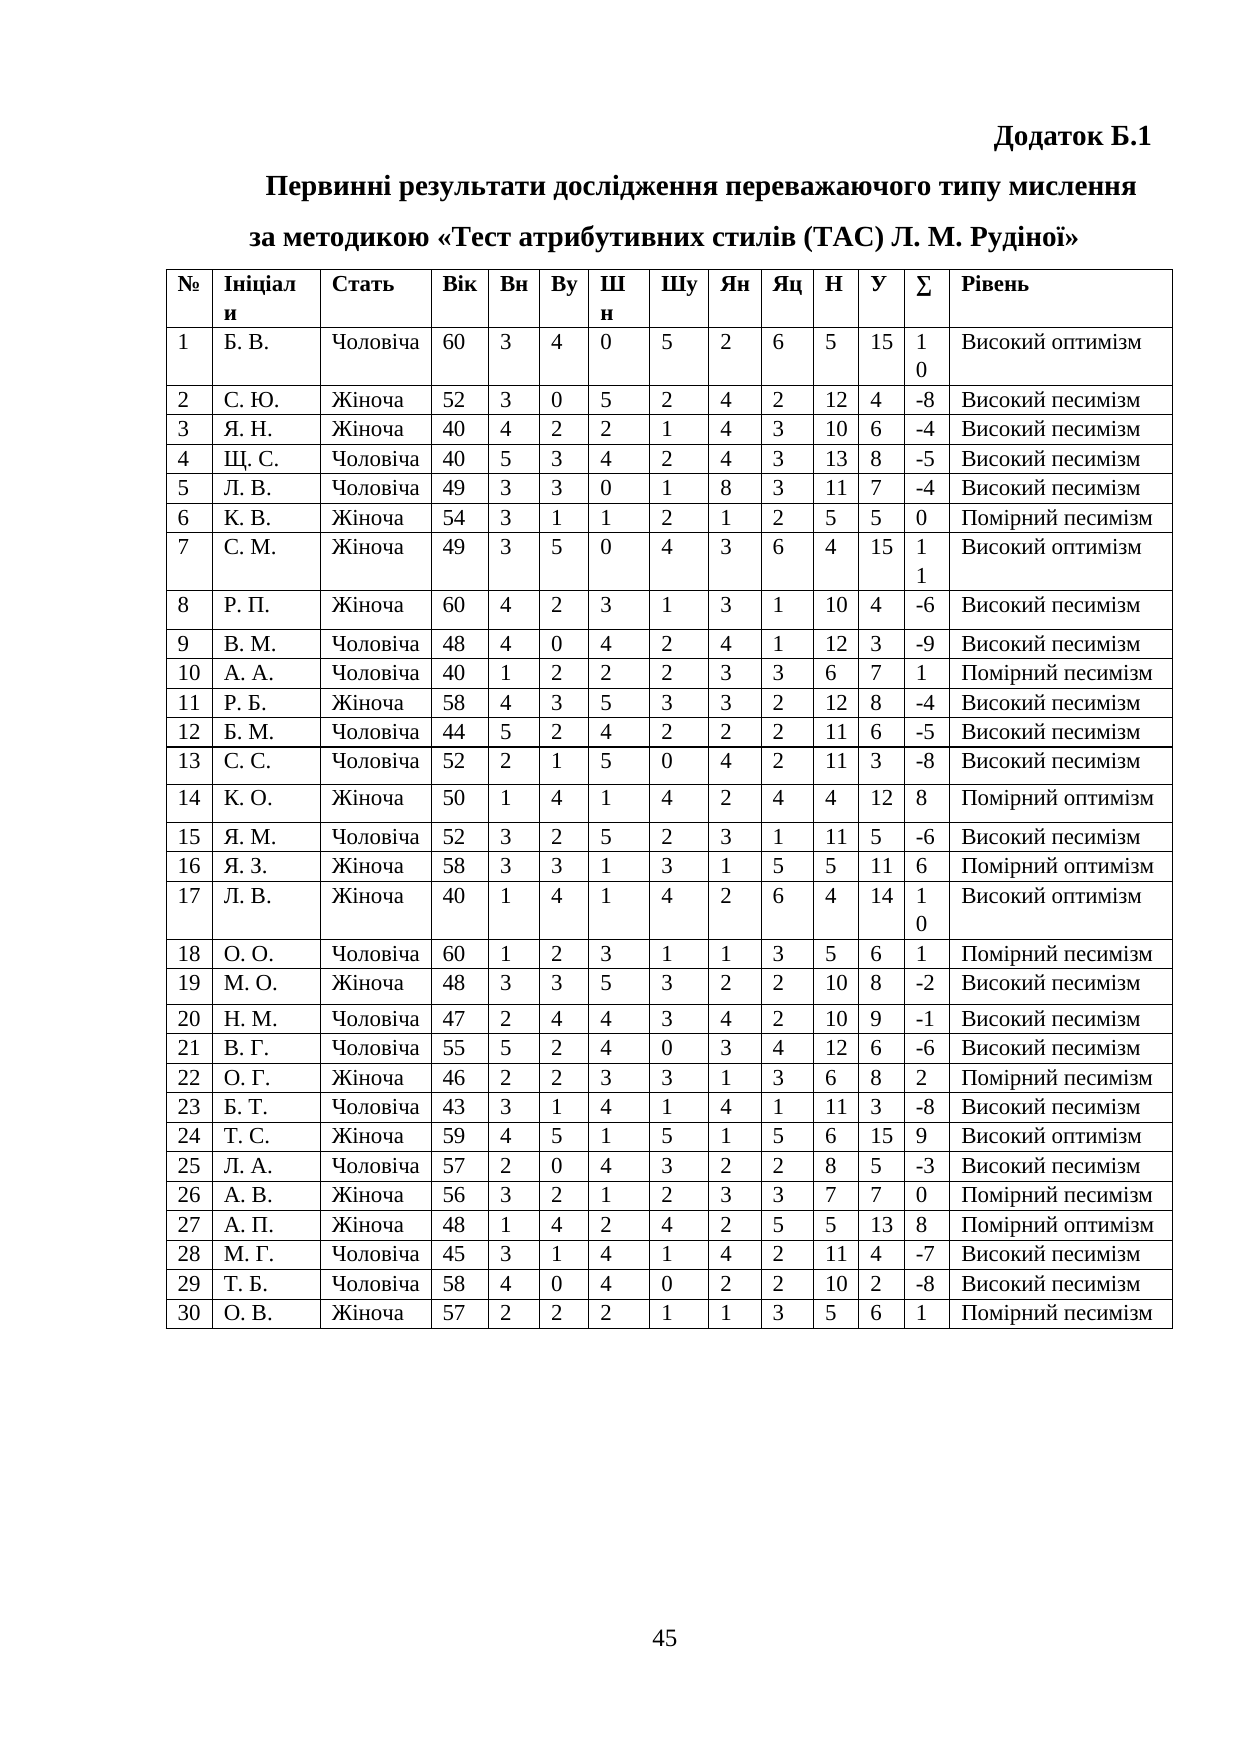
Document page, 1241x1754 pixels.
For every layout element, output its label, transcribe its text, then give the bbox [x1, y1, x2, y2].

table_cell 3 [709, 659, 761, 687]
table_cell 11 [814, 1241, 858, 1269]
table_cell 2 [650, 823, 708, 851]
table_cell 4 [859, 386, 904, 414]
table_cell С. М. [213, 533, 320, 590]
table_cell 5 [859, 504, 904, 532]
table_cell 11 [905, 533, 949, 590]
table_cell 14 [167, 785, 212, 822]
table_cell Чоловіча [321, 718, 431, 746]
table_cell 8 [709, 474, 761, 503]
table_cell -9 [905, 630, 949, 658]
table_cell 3 [650, 689, 708, 717]
table_cell 40 [432, 415, 488, 444]
table_cell 8 [905, 1211, 949, 1239]
table_cell Чоловіча [321, 823, 431, 851]
text Первинні результати дослідження переважаючого типу мислення за методикою «Тест атрибутивних стилів (ТАС) Л. М. Рудіної» [177, 168, 1152, 252]
table_header ∑ [905, 270, 949, 327]
table_cell 3 [762, 1064, 813, 1092]
table_cell 45 [432, 1241, 488, 1269]
table_header Ян [709, 270, 761, 327]
table_cell 4 [540, 328, 588, 385]
table_cell -3 [905, 1152, 949, 1181]
table_cell Чоловіча [321, 474, 431, 503]
table_cell 7 [859, 474, 904, 503]
table_cell 5 [762, 1211, 813, 1239]
table_cell Жіноча [321, 415, 431, 444]
table_cell 3 [709, 1182, 761, 1210]
table_cell 2 [762, 969, 813, 1004]
table_cell 18 [167, 940, 212, 968]
table_cell М. Г. [213, 1241, 320, 1269]
table_cell -6 [905, 1034, 949, 1063]
table_cell -8 [905, 1093, 949, 1122]
table_cell 1 [905, 940, 949, 968]
table_cell 2 [709, 1270, 761, 1298]
table_cell 0 [650, 1270, 708, 1298]
table_cell 3 [650, 1064, 708, 1092]
table_cell 3 [589, 591, 649, 628]
table_cell Чоловіча [321, 748, 431, 783]
table_cell 10 [905, 328, 949, 385]
table_cell 0 [650, 748, 708, 783]
table_cell 4 [589, 445, 649, 473]
table_cell 1 [650, 1093, 708, 1122]
table_cell 48 [432, 969, 488, 1004]
table_cell 6 [859, 415, 904, 444]
table_header Вік [432, 270, 488, 327]
table_cell 4 [489, 1123, 539, 1151]
table_cell 3 [709, 591, 761, 628]
table_cell Чоловіча [321, 1005, 431, 1033]
table_cell Чоловіча [321, 445, 431, 473]
table_cell 1 [589, 882, 649, 939]
table_cell Б. М. [213, 718, 320, 746]
table_cell 6 [905, 852, 949, 881]
table_cell 1 [905, 659, 949, 687]
table_cell 2 [762, 386, 813, 414]
table_cell А. В. [213, 1182, 320, 1210]
table_cell 2 [709, 969, 761, 1004]
table_cell 10 [814, 415, 858, 444]
table_cell О. В. [213, 1300, 320, 1328]
table_cell 27 [167, 1211, 212, 1239]
table_cell 2 [589, 659, 649, 687]
table_cell 0 [650, 1034, 708, 1063]
table_cell 2 [859, 1270, 904, 1298]
table_cell 12 [814, 386, 858, 414]
table_cell 2 [540, 415, 588, 444]
table_cell 4 [650, 533, 708, 590]
table_cell Високий песимізм [950, 1005, 1172, 1033]
table_cell -8 [905, 386, 949, 414]
table_cell 52 [432, 823, 488, 851]
table_cell -8 [905, 1270, 949, 1298]
table_cell 1 [589, 1123, 649, 1151]
table_cell 48 [432, 1211, 488, 1239]
table_cell 3 [709, 689, 761, 717]
table_cell Чоловіча [321, 1270, 431, 1298]
table_cell 4 [814, 785, 858, 822]
table_cell Р. Б. [213, 689, 320, 717]
table_cell 13 [814, 445, 858, 473]
table_cell 4 [814, 533, 858, 590]
table_cell Я. Н. [213, 415, 320, 444]
table_cell 4 [709, 630, 761, 658]
table_cell 40 [432, 882, 488, 939]
table_cell 1 [709, 504, 761, 532]
table_cell 3 [589, 1064, 649, 1092]
table_cell Чоловіча [321, 659, 431, 687]
table_cell 10 [814, 591, 858, 628]
table_cell 1 [762, 1093, 813, 1122]
table_cell 4 [589, 1034, 649, 1063]
table_cell 4 [589, 1241, 649, 1269]
table_cell 5 [589, 386, 649, 414]
table_cell 4 [859, 591, 904, 628]
table_cell 1 [709, 940, 761, 968]
table_cell 2 [489, 1005, 539, 1033]
table_cell 5 [762, 852, 813, 881]
table_cell 4 [589, 718, 649, 746]
table_cell Помірний песимізм [950, 659, 1172, 687]
table_cell Жіноча [321, 1211, 431, 1239]
table_cell Чоловіча [321, 1241, 431, 1269]
table_cell 6 [814, 1123, 858, 1151]
table_cell 3 [540, 969, 588, 1004]
table_cell 4 [859, 1241, 904, 1269]
table_cell 15 [167, 823, 212, 851]
table_cell 1 [589, 504, 649, 532]
table_cell 40 [432, 659, 488, 687]
table_cell 4 [589, 630, 649, 658]
table_cell Високий песимізм [950, 415, 1172, 444]
table_cell 2 [650, 630, 708, 658]
table_cell О. О. [213, 940, 320, 968]
table_cell Високий песимізм [950, 474, 1172, 503]
table_cell Я. М. [213, 823, 320, 851]
table_cell 2 [762, 748, 813, 783]
table_cell 5 [814, 852, 858, 881]
table_cell 4 [650, 785, 708, 822]
table_cell 0 [540, 1152, 588, 1181]
table_cell 3 [489, 852, 539, 881]
table_cell 15 [859, 328, 904, 385]
table_cell 47 [432, 1005, 488, 1033]
table_cell Щ. С. [213, 445, 320, 473]
table_cell -2 [905, 969, 949, 1004]
table_cell 6 [859, 718, 904, 746]
table_cell 5 [814, 940, 858, 968]
table_cell 1 [489, 882, 539, 939]
table_cell 60 [432, 940, 488, 968]
table_cell Жіноча [321, 1064, 431, 1092]
table_cell Високий оптимізм [950, 533, 1172, 590]
table_cell 2 [709, 328, 761, 385]
table_cell -6 [905, 591, 949, 628]
table_cell 3 [762, 940, 813, 968]
table_cell 8 [859, 969, 904, 1004]
table_cell 0 [540, 1270, 588, 1298]
table_cell 4 [709, 386, 761, 414]
table_cell 3 [709, 823, 761, 851]
table_cell О. Г. [213, 1064, 320, 1092]
table_cell 9 [905, 1123, 949, 1151]
table_cell 3 [540, 445, 588, 473]
table_cell 3 [859, 748, 904, 783]
table_cell 23 [167, 1093, 212, 1122]
table_cell 24 [167, 1123, 212, 1151]
table_cell 0 [589, 328, 649, 385]
table_cell 10 [814, 1005, 858, 1033]
table_cell Високий оптимізм [950, 882, 1172, 939]
table_cell Високий песимізм [950, 823, 1172, 851]
table_cell Б. В. [213, 328, 320, 385]
table_cell 6 [859, 940, 904, 968]
table_cell 5 [859, 1152, 904, 1181]
table_cell 2 [589, 1300, 649, 1328]
table_cell 3 [489, 1241, 539, 1269]
table_header Ву [540, 270, 588, 327]
table_cell 2 [762, 1241, 813, 1269]
table_cell Помірний оптимізм [950, 785, 1172, 822]
table_cell 11 [814, 823, 858, 851]
table_cell 4 [814, 882, 858, 939]
table_cell 4 [709, 1005, 761, 1033]
table_cell 57 [432, 1152, 488, 1181]
table_cell 1 [650, 474, 708, 503]
table_cell 4 [540, 882, 588, 939]
table_cell 6 [167, 504, 212, 532]
table_header Стать [321, 270, 431, 327]
table_cell Чоловіча [321, 1034, 431, 1063]
table_cell Жіноча [321, 852, 431, 881]
table_cell 4 [762, 1034, 813, 1063]
table_cell 4 [709, 1093, 761, 1122]
table_cell 13 [167, 748, 212, 783]
table_cell 8 [859, 1064, 904, 1092]
table_cell 1 [167, 328, 212, 385]
table_cell Високий песимізм [950, 630, 1172, 658]
table_cell 4 [589, 1270, 649, 1298]
table_cell Високий песимізм [950, 1152, 1172, 1181]
table_cell -6 [905, 823, 949, 851]
table_cell 0 [589, 533, 649, 590]
table_cell 9 [167, 630, 212, 658]
table_header Шу [650, 270, 708, 327]
table_cell 5 [814, 504, 858, 532]
table_cell 15 [859, 1123, 904, 1151]
table_cell 1 [589, 785, 649, 822]
table_cell 2 [540, 1064, 588, 1092]
table_cell 54 [432, 504, 488, 532]
table_cell 4 [540, 1211, 588, 1239]
table_cell Високий песимізм [950, 386, 1172, 414]
table_cell Високий песимізм [950, 689, 1172, 717]
table_cell Високий песимізм [950, 1241, 1172, 1269]
table_cell 5 [762, 1123, 813, 1151]
table_cell 3 [762, 415, 813, 444]
table_header У [859, 270, 904, 327]
table_cell 5 [489, 718, 539, 746]
table_cell 4 [489, 591, 539, 628]
table_header № [167, 270, 212, 327]
table_cell Високий песимізм [950, 969, 1172, 1004]
table_cell 1 [650, 1241, 708, 1269]
table_cell 2 [709, 718, 761, 746]
table_cell 5 [589, 689, 649, 717]
table_cell 1 [762, 630, 813, 658]
table_cell 7 [814, 1182, 858, 1210]
table_cell 1 [650, 940, 708, 968]
table_header Ініціали [213, 270, 320, 327]
table_cell Жіноча [321, 689, 431, 717]
table_cell 3 [489, 474, 539, 503]
table_cell 2 [540, 1182, 588, 1210]
table_cell Жіноча [321, 785, 431, 822]
table_cell 4 [589, 1093, 649, 1122]
table_cell 1 [589, 852, 649, 881]
table_cell 2 [489, 1064, 539, 1092]
table_cell 46 [432, 1064, 488, 1092]
table_cell 1 [650, 591, 708, 628]
table_cell Високий оптимізм [950, 328, 1172, 385]
table_cell В. Г. [213, 1034, 320, 1063]
table_cell Л. А. [213, 1152, 320, 1181]
table_cell 0 [540, 386, 588, 414]
table_cell 2 [650, 445, 708, 473]
table_cell 4 [650, 1211, 708, 1239]
table_cell Н. М. [213, 1005, 320, 1033]
table_cell -5 [905, 445, 949, 473]
table_cell -4 [905, 474, 949, 503]
table_cell Високий песимізм [950, 718, 1172, 746]
table_cell 4 [167, 445, 212, 473]
table_cell Чоловіча [321, 630, 431, 658]
table_cell 1 [589, 1182, 649, 1210]
table_cell 1 [709, 1123, 761, 1151]
table_cell 11 [814, 748, 858, 783]
table_cell 48 [432, 630, 488, 658]
table_cell -7 [905, 1241, 949, 1269]
table_cell Жіноча [321, 1123, 431, 1151]
table_cell Високий оптимізм [950, 1123, 1172, 1151]
table_cell 9 [859, 1005, 904, 1033]
table_cell 11 [167, 689, 212, 717]
table_cell 5 [859, 823, 904, 851]
table_cell 10 [814, 1270, 858, 1298]
table_cell 56 [432, 1182, 488, 1210]
table_cell 44 [432, 718, 488, 746]
table_cell 0 [540, 630, 588, 658]
table_cell 5 [589, 748, 649, 783]
table_cell 4 [650, 882, 708, 939]
table_cell Високий песимізм [950, 748, 1172, 783]
table_cell 60 [432, 591, 488, 628]
table_cell 1 [709, 852, 761, 881]
table_cell Жіноча [321, 1182, 431, 1210]
table_cell 2 [540, 1300, 588, 1328]
table_cell 6 [762, 328, 813, 385]
table_cell 3 [762, 659, 813, 687]
table_cell Я. З. [213, 852, 320, 881]
table_cell 6 [814, 1064, 858, 1092]
table_cell 2 [489, 1300, 539, 1328]
table_cell Р. П. [213, 591, 320, 628]
table_cell 5 [589, 969, 649, 1004]
table_cell 3 [762, 445, 813, 473]
table_cell Помірний песимізм [950, 940, 1172, 968]
table_cell 25 [167, 1152, 212, 1181]
table_cell 0 [905, 1182, 949, 1210]
table_cell 17 [167, 882, 212, 939]
table_cell Помірний песимізм [950, 1300, 1172, 1328]
table_cell 5 [540, 533, 588, 590]
table_cell 1 [489, 1211, 539, 1239]
table_cell Чоловіча [321, 940, 431, 968]
table_cell 4 [709, 415, 761, 444]
table_cell 12 [814, 630, 858, 658]
table_cell 3 [762, 1300, 813, 1328]
table_cell 2 [650, 718, 708, 746]
table_cell В. М. [213, 630, 320, 658]
table_cell 8 [859, 445, 904, 473]
table_header Вн [489, 270, 539, 327]
table_cell С. Ю. [213, 386, 320, 414]
table_cell 2 [167, 386, 212, 414]
table_cell 6 [859, 1034, 904, 1063]
table_cell 2 [709, 1152, 761, 1181]
table_cell Помірний песимізм [950, 504, 1172, 532]
table_cell 4 [489, 689, 539, 717]
table_header Н [814, 270, 858, 327]
table_cell 7 [859, 1182, 904, 1210]
table_cell 3 [540, 474, 588, 503]
table_cell 3 [540, 689, 588, 717]
table_cell Помірний оптимізм [950, 1211, 1172, 1239]
table_cell 1 [650, 415, 708, 444]
table_cell 6 [762, 882, 813, 939]
table_cell 3 [650, 1005, 708, 1033]
table_cell Помірний песимізм [950, 1064, 1172, 1092]
table_cell 5 [589, 823, 649, 851]
table_cell Жіноча [321, 1300, 431, 1328]
table_cell 2 [762, 689, 813, 717]
table_cell 52 [432, 748, 488, 783]
table_cell 10 [814, 969, 858, 1004]
table_cell 3 [709, 533, 761, 590]
table_cell 4 [540, 1005, 588, 1033]
table_cell 1 [489, 659, 539, 687]
table_cell 2 [650, 504, 708, 532]
table_cell 16 [167, 852, 212, 881]
table_cell 10 [167, 659, 212, 687]
table_cell 11 [859, 852, 904, 881]
table_cell 2 [540, 940, 588, 968]
table_cell 1 [489, 940, 539, 968]
table_cell Жіноча [321, 591, 431, 628]
table_cell 3 [762, 1182, 813, 1210]
table_header Рівень [950, 270, 1172, 327]
table_cell 0 [589, 474, 649, 503]
table_cell 6 [762, 533, 813, 590]
table_cell Чоловіча [321, 328, 431, 385]
table_cell 1 [650, 1300, 708, 1328]
table_cell 3 [589, 940, 649, 968]
table_cell 5 [814, 1300, 858, 1328]
table_cell 3 [489, 386, 539, 414]
table_cell 2 [762, 1005, 813, 1033]
table_cell М. О. [213, 969, 320, 1004]
table_cell Високий песимізм [950, 1034, 1172, 1063]
table_cell 1 [709, 1300, 761, 1328]
table_header Шн [589, 270, 649, 327]
table_cell 5 [489, 445, 539, 473]
table_cell 4 [709, 1241, 761, 1269]
table_cell Л. В. [213, 882, 320, 939]
table_cell 3 [489, 969, 539, 1004]
table_cell -5 [905, 718, 949, 746]
table_cell 4 [489, 1270, 539, 1298]
table_cell 4 [589, 1152, 649, 1181]
table_cell 5 [489, 1034, 539, 1063]
table_cell Т. Б. [213, 1270, 320, 1298]
table_cell 26 [167, 1182, 212, 1210]
table_cell 2 [762, 504, 813, 532]
table_cell 3 [489, 1093, 539, 1122]
table_cell 6 [859, 1300, 904, 1328]
table_cell К. В. [213, 504, 320, 532]
table_cell 3 [650, 1152, 708, 1181]
table_cell 5 [167, 474, 212, 503]
table_cell 2 [589, 1211, 649, 1239]
table_cell 2 [905, 1064, 949, 1092]
table_cell 3 [489, 533, 539, 590]
table_cell 3 [167, 415, 212, 444]
table_cell Жіноча [321, 504, 431, 532]
table_cell 2 [540, 591, 588, 628]
table_cell Жіноча [321, 386, 431, 414]
table_cell -1 [905, 1005, 949, 1033]
table_cell 8 [167, 591, 212, 628]
table_cell Л. В. [213, 474, 320, 503]
table_cell 49 [432, 533, 488, 590]
table_cell 30 [167, 1300, 212, 1328]
table_cell Високий песимізм [950, 591, 1172, 628]
table_cell 3 [650, 852, 708, 881]
table_cell 3 [489, 823, 539, 851]
table_cell 1 [540, 1241, 588, 1269]
table_cell 8 [905, 785, 949, 822]
table_cell 13 [859, 1211, 904, 1239]
table_cell Б. Т. [213, 1093, 320, 1122]
table_cell Жіноча [321, 969, 431, 1004]
table_cell 58 [432, 689, 488, 717]
table_cell 3 [489, 1182, 539, 1210]
table_cell 0 [905, 504, 949, 532]
table_cell Жіноча [321, 882, 431, 939]
table_cell 1 [540, 504, 588, 532]
table_header Яц [762, 270, 813, 327]
table_cell 2 [709, 1211, 761, 1239]
table_cell 1 [540, 1093, 588, 1122]
table_cell 2 [762, 718, 813, 746]
table_cell 14 [859, 882, 904, 939]
table_cell Помірний оптимізм [950, 852, 1172, 881]
table_cell 2 [709, 882, 761, 939]
table_cell 3 [489, 328, 539, 385]
table_cell 12 [814, 689, 858, 717]
table_cell 11 [814, 474, 858, 503]
table_cell 3 [489, 504, 539, 532]
table_cell 1 [709, 1064, 761, 1092]
table_cell 2 [489, 748, 539, 783]
table_cell 58 [432, 852, 488, 881]
table_cell 3 [762, 474, 813, 503]
table_cell 28 [167, 1241, 212, 1269]
table_cell 4 [709, 445, 761, 473]
table_cell -4 [905, 689, 949, 717]
table_cell 40 [432, 445, 488, 473]
table_cell 7 [859, 659, 904, 687]
table_cell 20 [167, 1005, 212, 1033]
table_cell Жіноча [321, 533, 431, 590]
table_cell 2 [540, 718, 588, 746]
table_cell 50 [432, 785, 488, 822]
table_cell 5 [814, 1211, 858, 1239]
table_cell -8 [905, 748, 949, 783]
table_cell 2 [589, 415, 649, 444]
table_cell 4 [709, 748, 761, 783]
table_cell 11 [814, 718, 858, 746]
table_cell 2 [709, 785, 761, 822]
table_cell 19 [167, 969, 212, 1004]
table_cell 11 [814, 1093, 858, 1122]
table_cell 57 [432, 1300, 488, 1328]
table_cell 5 [814, 328, 858, 385]
table_cell 4 [540, 785, 588, 822]
table_cell 1 [762, 591, 813, 628]
table_cell 52 [432, 386, 488, 414]
text Додаток Б.1 [177, 118, 1152, 152]
table_cell 7 [167, 533, 212, 590]
table_cell 12 [814, 1034, 858, 1063]
table_cell 2 [762, 1270, 813, 1298]
table_cell 22 [167, 1064, 212, 1092]
table_cell 15 [859, 533, 904, 590]
table_cell 21 [167, 1034, 212, 1063]
table_cell 55 [432, 1034, 488, 1063]
table_cell 10 [905, 882, 949, 939]
table_cell 2 [762, 1152, 813, 1181]
table_cell 5 [650, 1123, 708, 1151]
table_cell 2 [489, 1152, 539, 1181]
table_cell 2 [650, 386, 708, 414]
table_cell 1 [905, 1300, 949, 1328]
table_cell 1 [762, 823, 813, 851]
table_cell 2 [650, 659, 708, 687]
table_cell А. П. [213, 1211, 320, 1239]
table_cell 49 [432, 474, 488, 503]
table_cell 2 [540, 823, 588, 851]
table_cell 12 [167, 718, 212, 746]
table_cell 59 [432, 1123, 488, 1151]
table_cell 4 [489, 415, 539, 444]
table_cell 4 [489, 630, 539, 658]
table_cell С. С. [213, 748, 320, 783]
table_cell 6 [814, 659, 858, 687]
table_cell Високий песимізм [950, 445, 1172, 473]
table_cell 4 [589, 1005, 649, 1033]
table_cell 1 [540, 748, 588, 783]
table_cell 3 [650, 969, 708, 1004]
table_cell 8 [814, 1152, 858, 1181]
table_cell Помірний песимізм [950, 1182, 1172, 1210]
table_cell 8 [859, 689, 904, 717]
table_cell Чоловіча [321, 1093, 431, 1122]
table_cell К. О. [213, 785, 320, 822]
table_cell 5 [540, 1123, 588, 1151]
table_cell 12 [859, 785, 904, 822]
table_cell 2 [540, 659, 588, 687]
table_cell 3 [859, 630, 904, 658]
table_cell 29 [167, 1270, 212, 1298]
table_cell Чоловіча [321, 1152, 431, 1181]
table_cell 58 [432, 1270, 488, 1298]
table_cell -4 [905, 415, 949, 444]
table_cell Т. С. [213, 1123, 320, 1151]
table_cell 60 [432, 328, 488, 385]
table_cell 4 [762, 785, 813, 822]
table_cell 5 [650, 328, 708, 385]
table_cell 2 [540, 1034, 588, 1063]
table_cell Високий песимізм [950, 1270, 1172, 1298]
table_cell 3 [709, 1034, 761, 1063]
table_cell 2 [650, 1182, 708, 1210]
table_cell Високий песимізм [950, 1093, 1172, 1122]
table_cell 1 [489, 785, 539, 822]
table_cell 3 [540, 852, 588, 881]
table_cell А. А. [213, 659, 320, 687]
table_cell 3 [859, 1093, 904, 1122]
table_cell 43 [432, 1093, 488, 1122]
